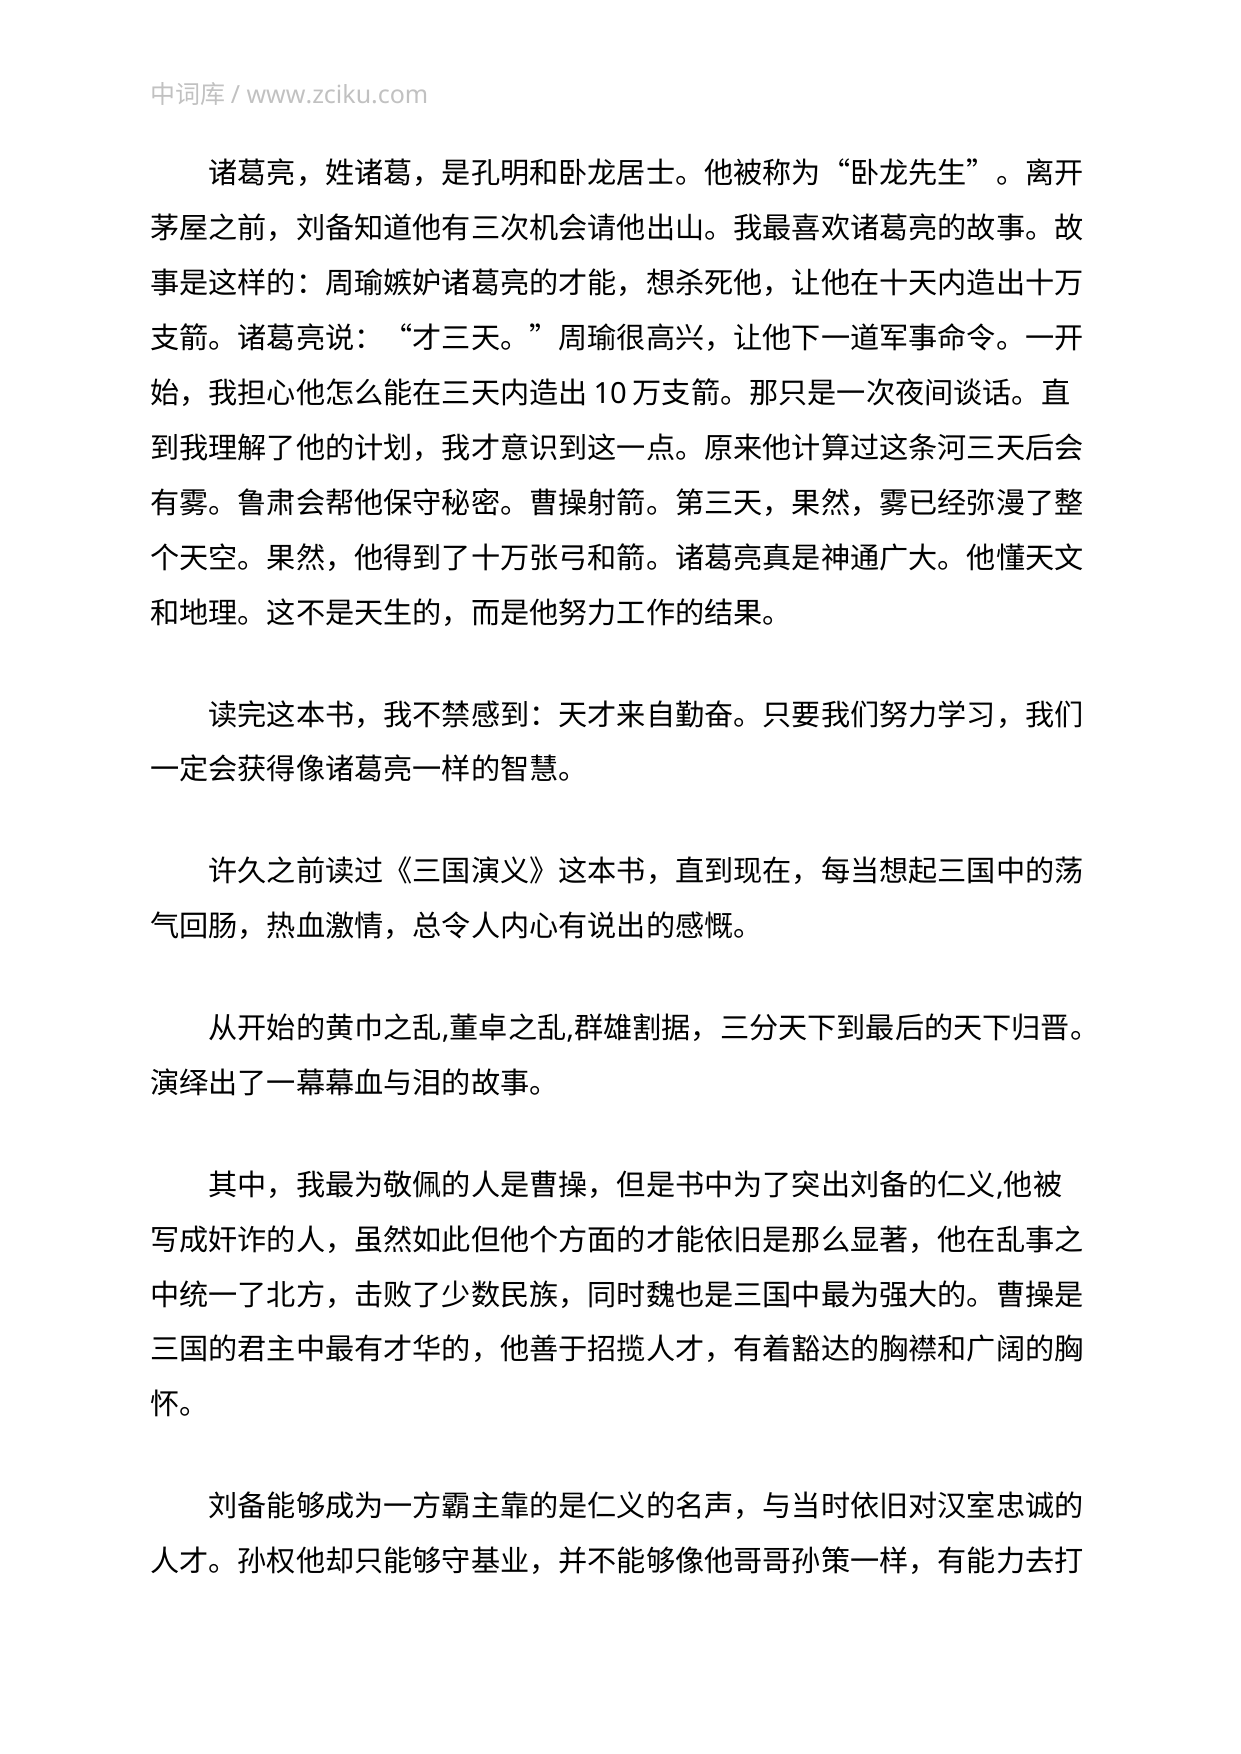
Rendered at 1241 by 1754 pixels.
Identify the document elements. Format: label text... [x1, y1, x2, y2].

text 从开始的黄巾之乱,董卓之乱,群雄割据，三分天下到最后的天下归晋。演绎出了一幕幕血与泪的故事。 [150, 1004, 1090, 1102]
text 许久之前读过《三国演义》这本书，直到现在，每当想起三国中的荡气回肠，热血激情，总令人内心有说出的感慨。 [150, 848, 1090, 945]
text 其中，我最为敬佩的人是曹操，但是书中为了突出刘备的仁义,他被写成奸诈的人，虽然如此但他个方面的才能依旧是那么显著，他在乱事之中统一了北方，击败了少数民族，同时魏也是三国中最为强大的。曹操是三国的君主中最有才华的，他善于招揽人才，有着豁达的胸襟和广阔的胸怀。 [150, 1161, 1090, 1423]
text 读完这本书，我不禁感到：天才来自勤奋。只要我们努力学习，我们一定会获得像诸葛亮一样的智慧。 [150, 691, 1090, 788]
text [150, 1483, 1090, 1580]
text 诸葛亮，姓诸葛，是孔明和卧龙居士。他被称为“卧龙先生”。离开茅屋之前，刘备知道他有三次机会请他出山。我最喜欢诸葛亮的故事。故事是这样的：周瑜嫉妒诸葛亮的才能，想杀死他，让他在十天内造出十万支箭。诸葛亮说：“才三天。”周瑜很高兴，让他下一道军事命令。一开始，我担心他怎么能在三天内造出10万支箭。那只是一次夜间谈话。直到我理解了他的计划，我才意识到这一点。原来他计算过这条河三天后会有雾。鲁肃会帮他保守秘密。曹操射箭。第三天，果然，雾已经弥漫了整个天空。果然，他得到了十万张弓和箭。诸葛亮真是神通广大。他懂天文和地理。这不是天生的，而是他努力工作的结果。 [150, 150, 1090, 632]
